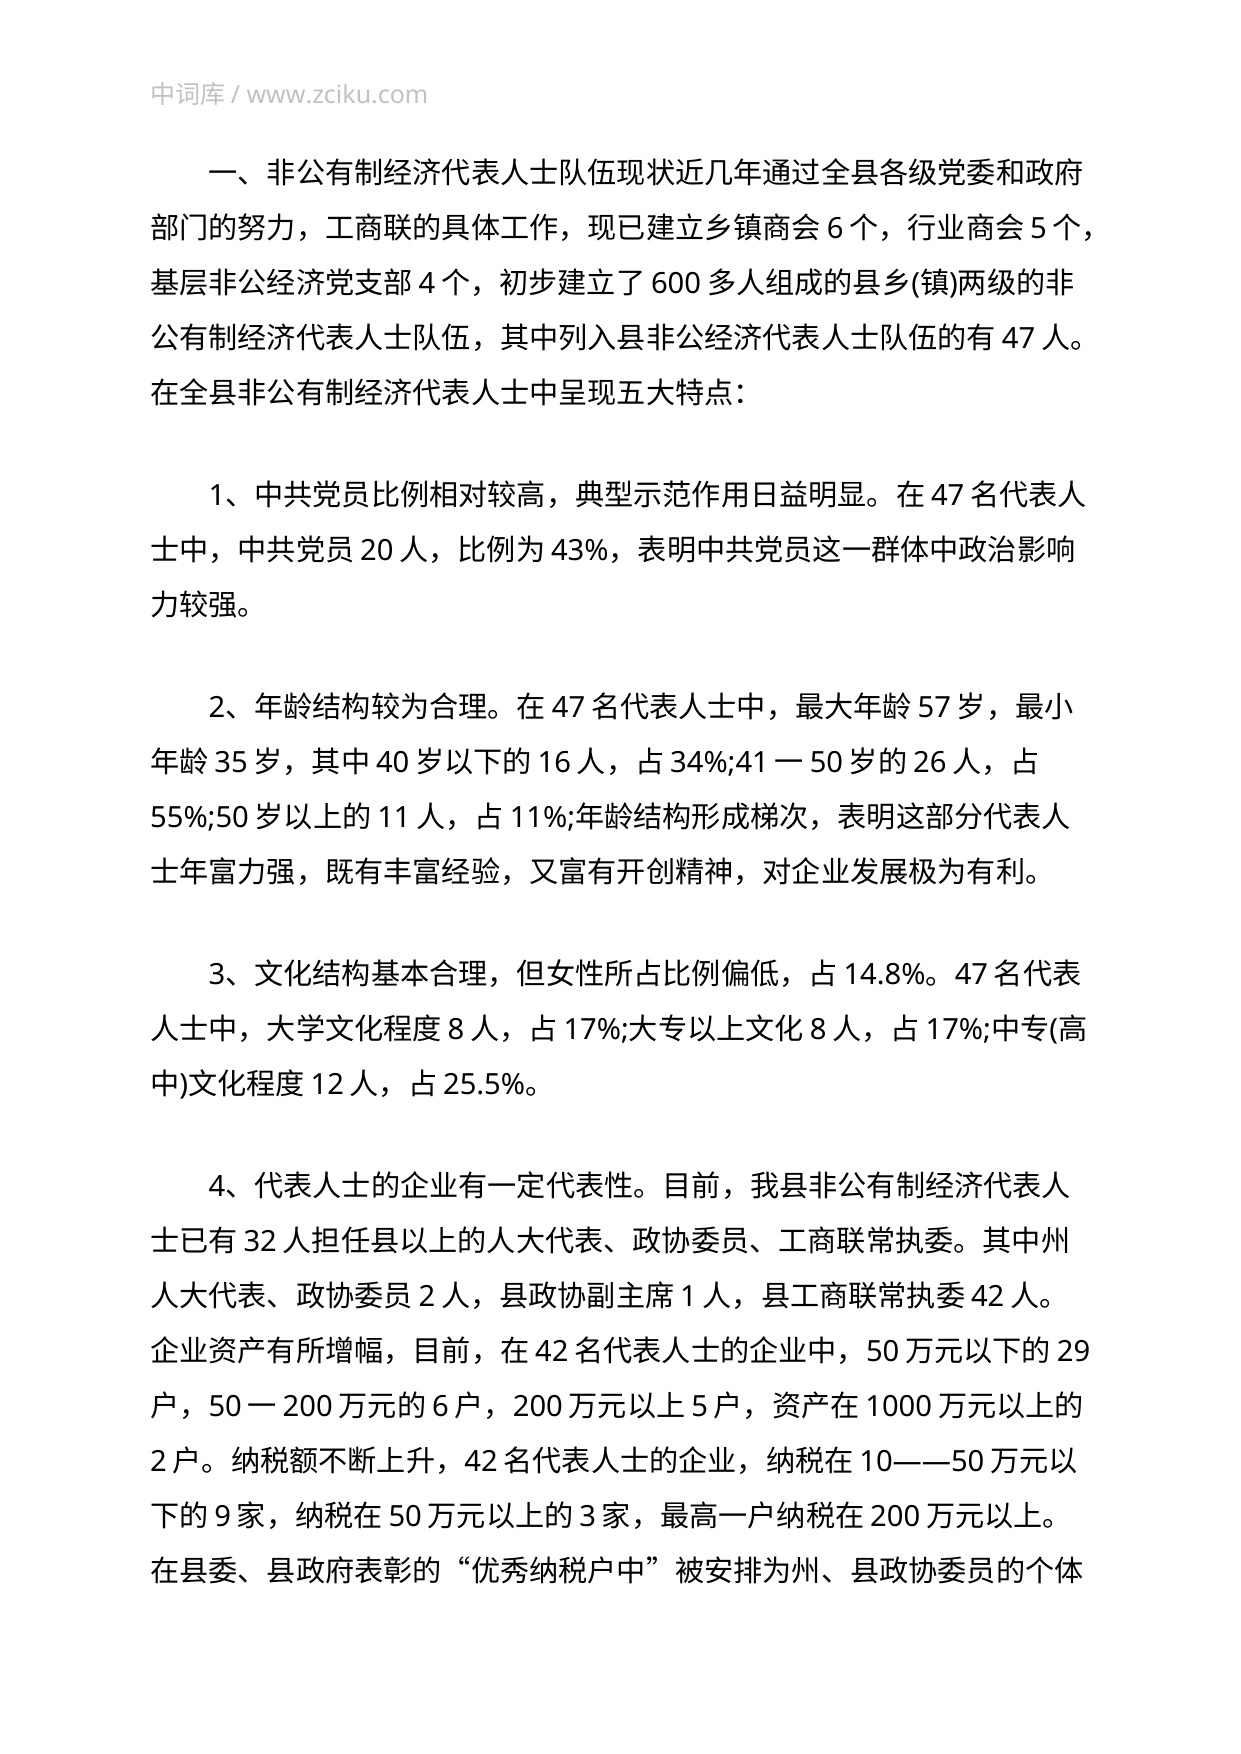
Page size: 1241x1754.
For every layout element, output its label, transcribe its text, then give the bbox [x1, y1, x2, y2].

text 3、文化结构基本合理，但女性所占比例偏低，占14.8%。47名代表人士中，大学文化程度8人，占17%;大专以上文化8人，占17%;中专(高中)文化程度12人，占25.5%。 [150, 950, 1090, 1103]
text 一、非公有制经济代表人士队伍现状近几年通过全县各级党委和政府部门的努力，工商联的具体工作，现已建立乡镇商会6个，行业商会5个，基层非公经济党支部4个，初步建立了600多人组成的县乡(镇)两级的非公有制经济代表人士队伍，其中列入县非公经济代表人士队伍的有47人。在全县非公有制经济代表人士中呈现五大特点： [150, 150, 1090, 412]
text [150, 1162, 1090, 1589]
text 2、年龄结构较为合理。在47名代表人士中，最大年龄57岁，最小年龄35岁，其中40岁以下的16人，占34%;41一50岁的26人，占55%;50岁以上的11人，占11%;年龄结构形成梯次，表明这部分代表人士年富力强，既有丰富经验，又富有开创精神，对企业发展极为有利。 [150, 683, 1090, 891]
text 1、中共党员比例相对较高，典型示范作用日益明显。在47名代表人士中，中共党员20人，比例为43%，表明中共党员这一群体中政治影响力较强。 [150, 472, 1090, 624]
